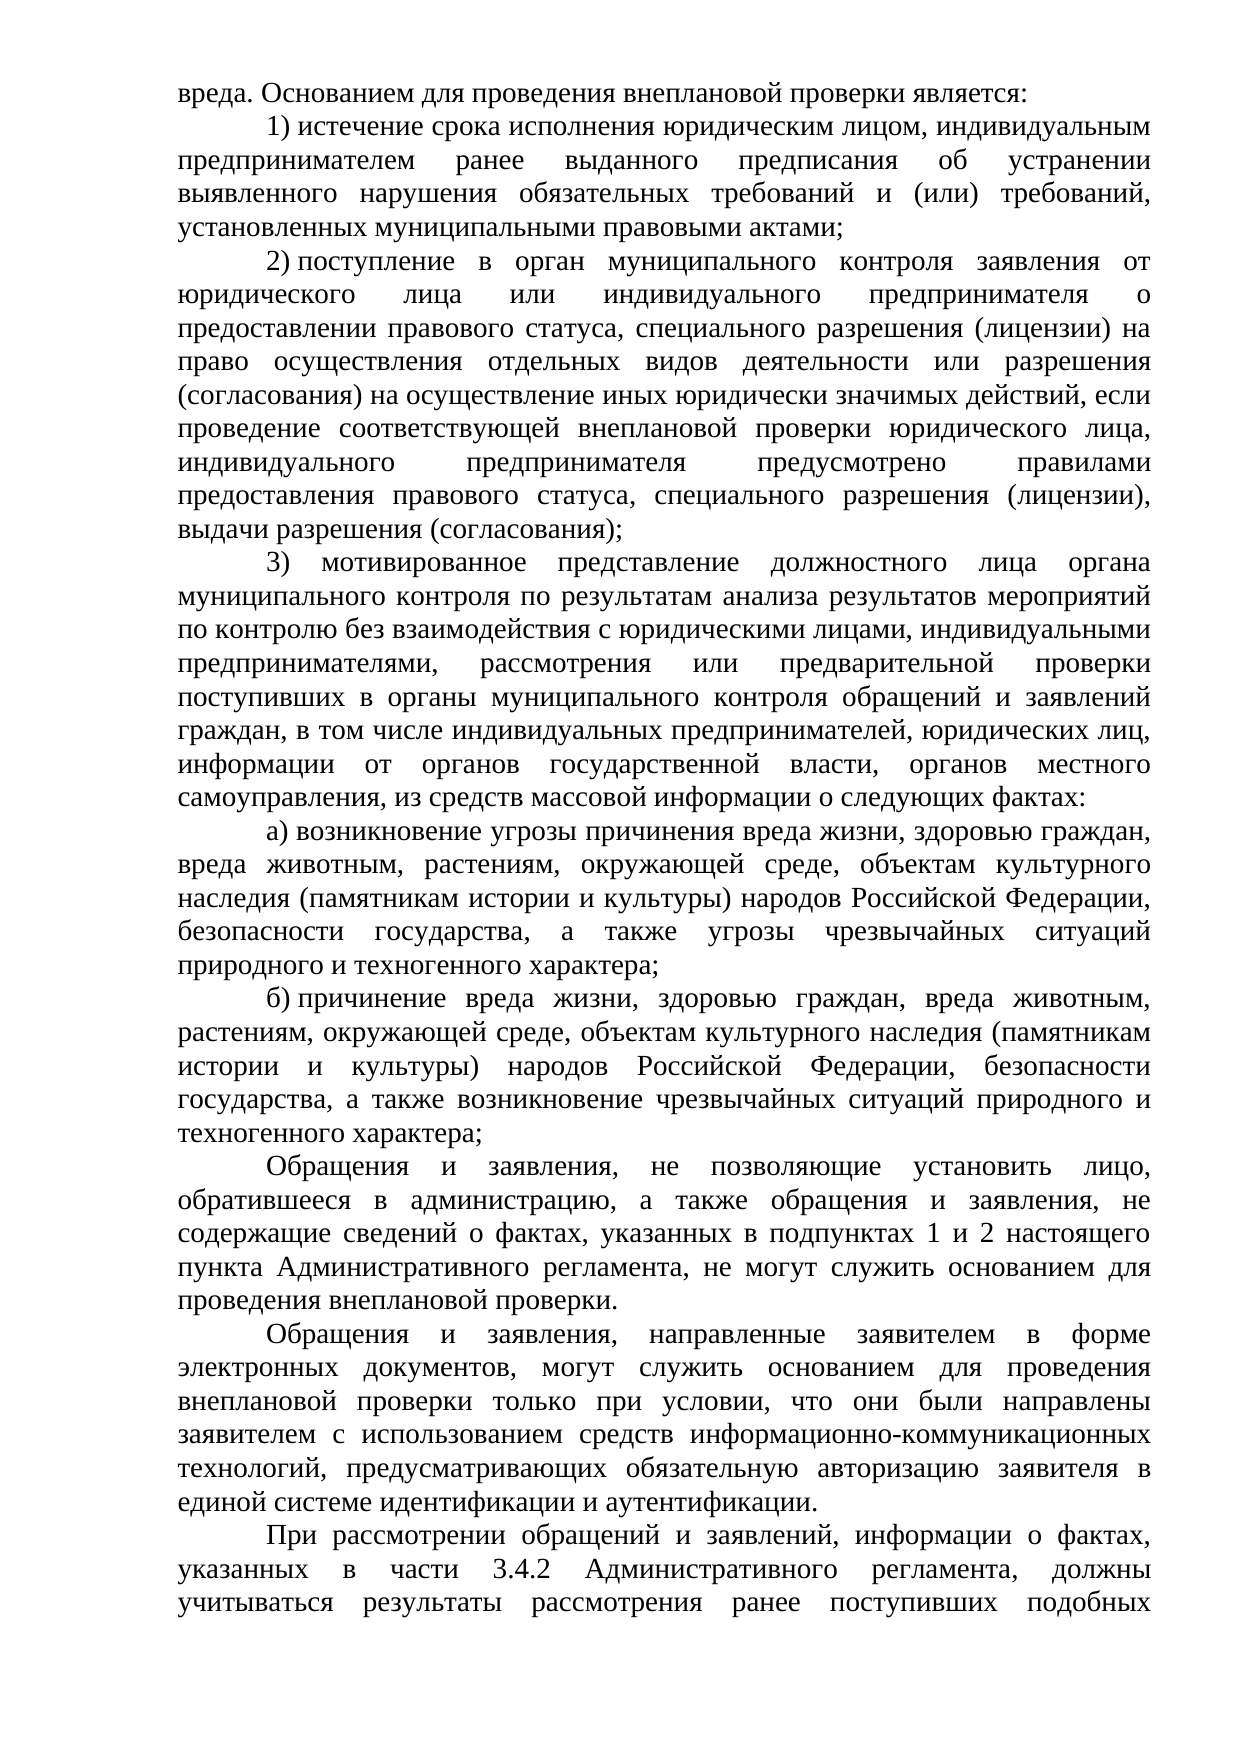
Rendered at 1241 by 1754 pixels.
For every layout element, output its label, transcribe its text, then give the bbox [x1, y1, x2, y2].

text 3) мотивированное представление должностного лица органа муниципального контроля по результатам анализа результатов мероприятий по контролю без взаимодействия с юридическими лицами, индивидуальными предпринимателями, рассмотрения или предварительной проверки поступивших в органы муниципального контроля обращений и заявлений граждан, в том числе индивидуальных предпринимателей, юридических лиц, информации от органов государственной власти, органов местного самоуправления, из средств массовой информации о следующих фактах: [177, 544, 1152, 813]
text 1) истечение срока исполнения юридическим лицом, индивидуальным предпринимателем ранее выданного предписания об устранении выявленного нарушения обязательных требований и (или) требований, установленных муниципальными правовыми актами; [177, 108, 1152, 243]
text Обращения и заявления, направленные заявителем в форме электронных документов, могут служить основанием для проведения внеплановой проверки только при условии, что они были направлены заявителем с использованием средств информационно-коммуникационных технологий, предусматривающих обязательную авторизацию заявителя в единой системе идентификации и аутентификации. [177, 1316, 1152, 1517]
text а) возникновение угрозы причинения вреда жизни, здоровью граждан, вреда животным, растениям, окружающей среде, объектам культурного наследия (памятникам истории и культуры) народов Российской Федерации, безопасности государства, а также угрозы чрезвычайных ситуаций природного и техногенного характера; [177, 813, 1152, 981]
text Обращения и заявления, не позволяющие установить лицо, обратившееся в администрацию, а также обращения и заявления, не содержащие сведений о фактах, указанных в подпунктах 1 и 2 настоящего пункта Административного регламента, не могут служить основанием для проведения внеплановой проверки. [177, 1148, 1152, 1316]
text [177, 1517, 1152, 1618]
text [177, 75, 1152, 108]
text б) причинение вреда жизни, здоровью граждан, вреда животным, растениям, окружающей среде, объектам культурного наследия (памятникам истории и культуры) народов Российской Федерации, безопасности государства, а также возникновение чрезвычайных ситуаций природного и техногенного характера; [177, 981, 1152, 1148]
text 2) поступление в орган муниципального контроля заявления от юридического лица или индивидуального предпринимателя о предоставлении правового статуса, специального разрешения (лицензии) на право осуществления отдельных видов деятельности или разрешения (согласования) на осуществление иных юридически значимых действий, если проведение соответствующей внеплановой проверки юридического лица, индивидуального предпринимателя предусмотрено правилами предоставления правового статуса, специального разрешения (лицензии), выдачи разрешения (согласования); [177, 243, 1152, 544]
